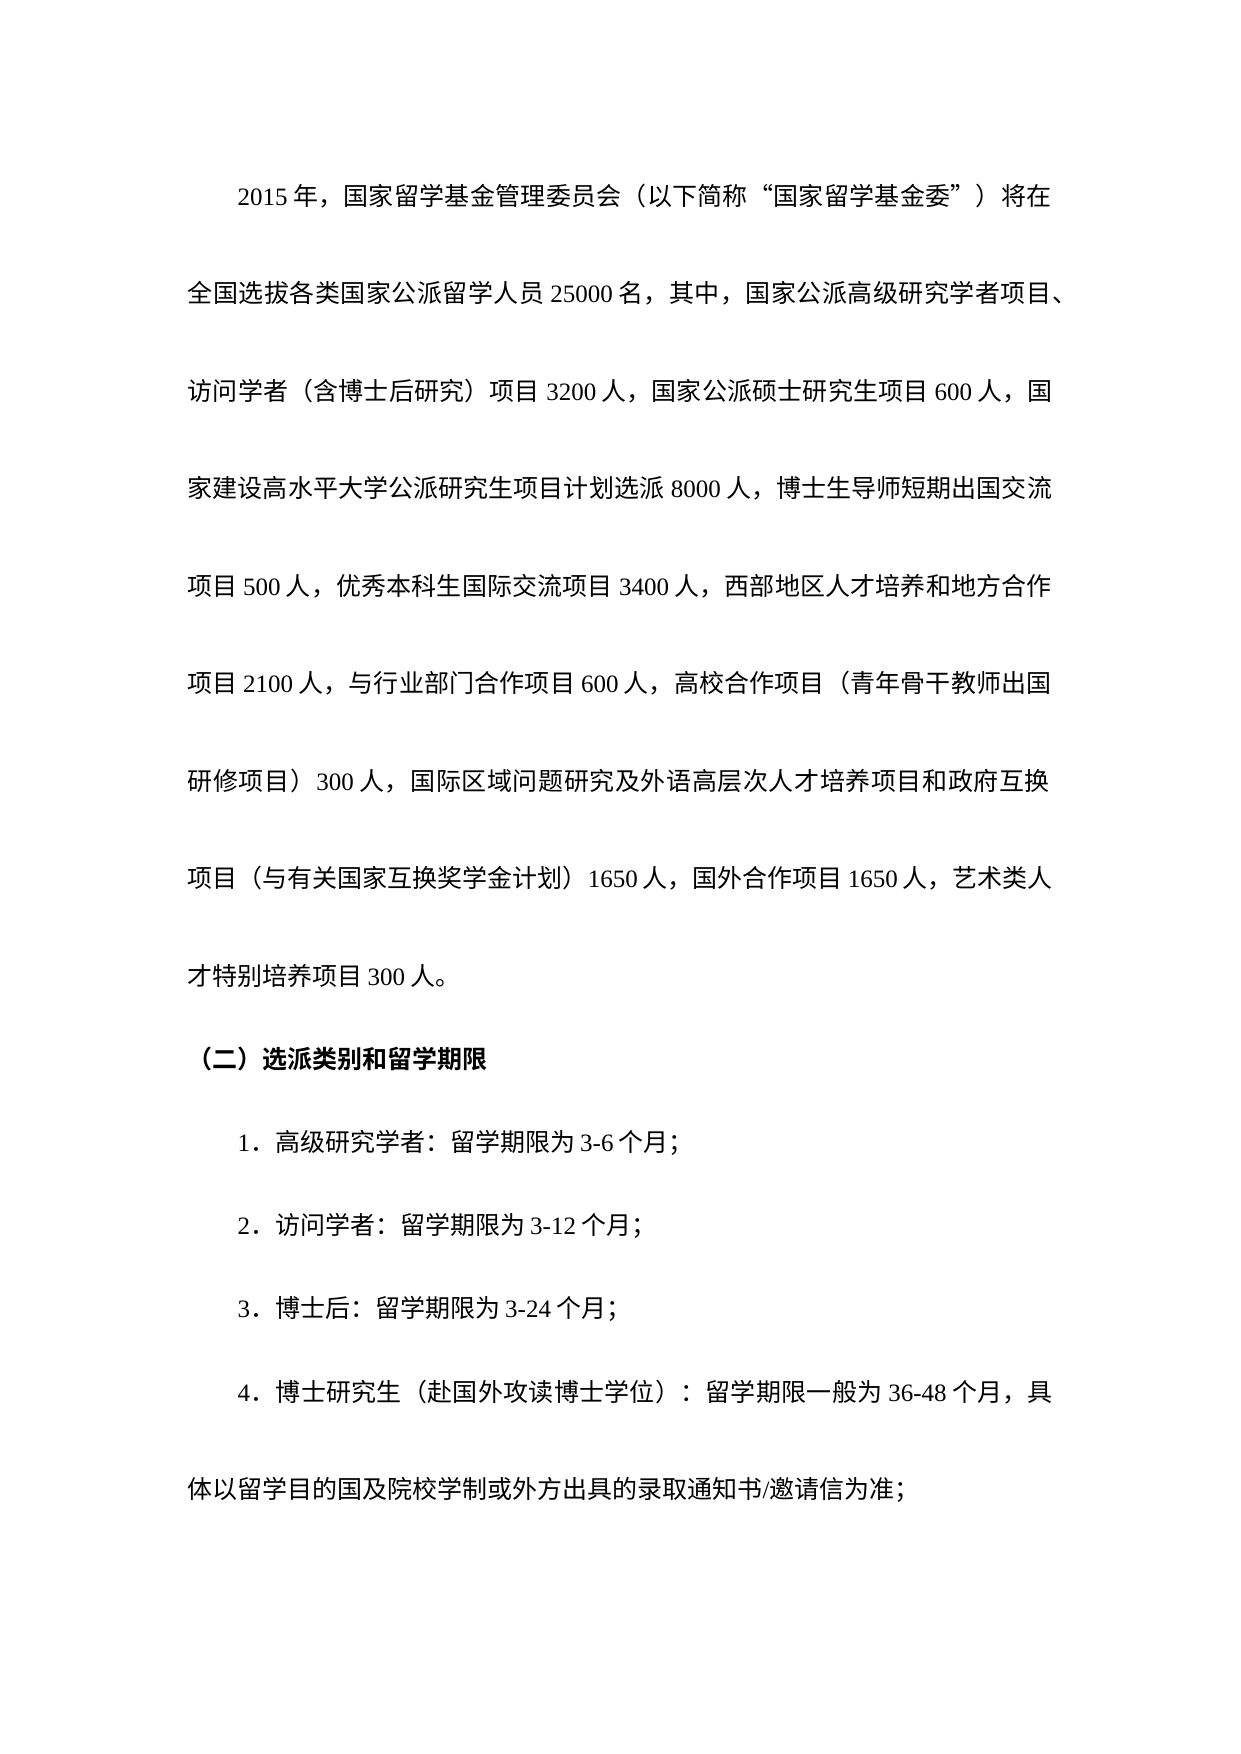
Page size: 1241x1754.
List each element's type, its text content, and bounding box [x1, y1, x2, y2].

text 4．博士研究生（赴国外攻读博士学位）：留学期限一般为36-48个月，具体以留学目的国及院校学制或外方出具的录取通知书/邀请信为准； [187, 1358, 1053, 1520]
text 2．访问学者：留学期限为3-12个月； [187, 1191, 1053, 1256]
text （二）选派类别和留学期限 [187, 1025, 1053, 1090]
text 1．高级研究学者：留学期限为3-6个月； [187, 1108, 1053, 1173]
text 2015年，国家留学基金管理委员会（以下简称“国家留学基金委”）将在全国选拔各类国家公派留学人员25000名，其中，国家公派高级研究学者项目、访问学者（含博士后研究）项目3200人，国家公派硕士研究生项目600人，国家建设高水平大学公派研究生项目计划选派8000人，博士生导师短期出国交流项目500人，优秀本科生国际交流项目3400人，西部地区人才培养和地方合作项目2100人，与行业部门合作项目600人，高校合作项目（青年骨干教师出国研修项目）300人，国际区域问题研究及外语高层次人才培养项目和政府互换项目（与有关国家互换奖学金计划）1650人，国外合作项目1650人，艺术类人才特别培养项目300人。 [187, 162, 1053, 1007]
text 3．博士后：留学期限为3-24个月； [187, 1274, 1053, 1339]
